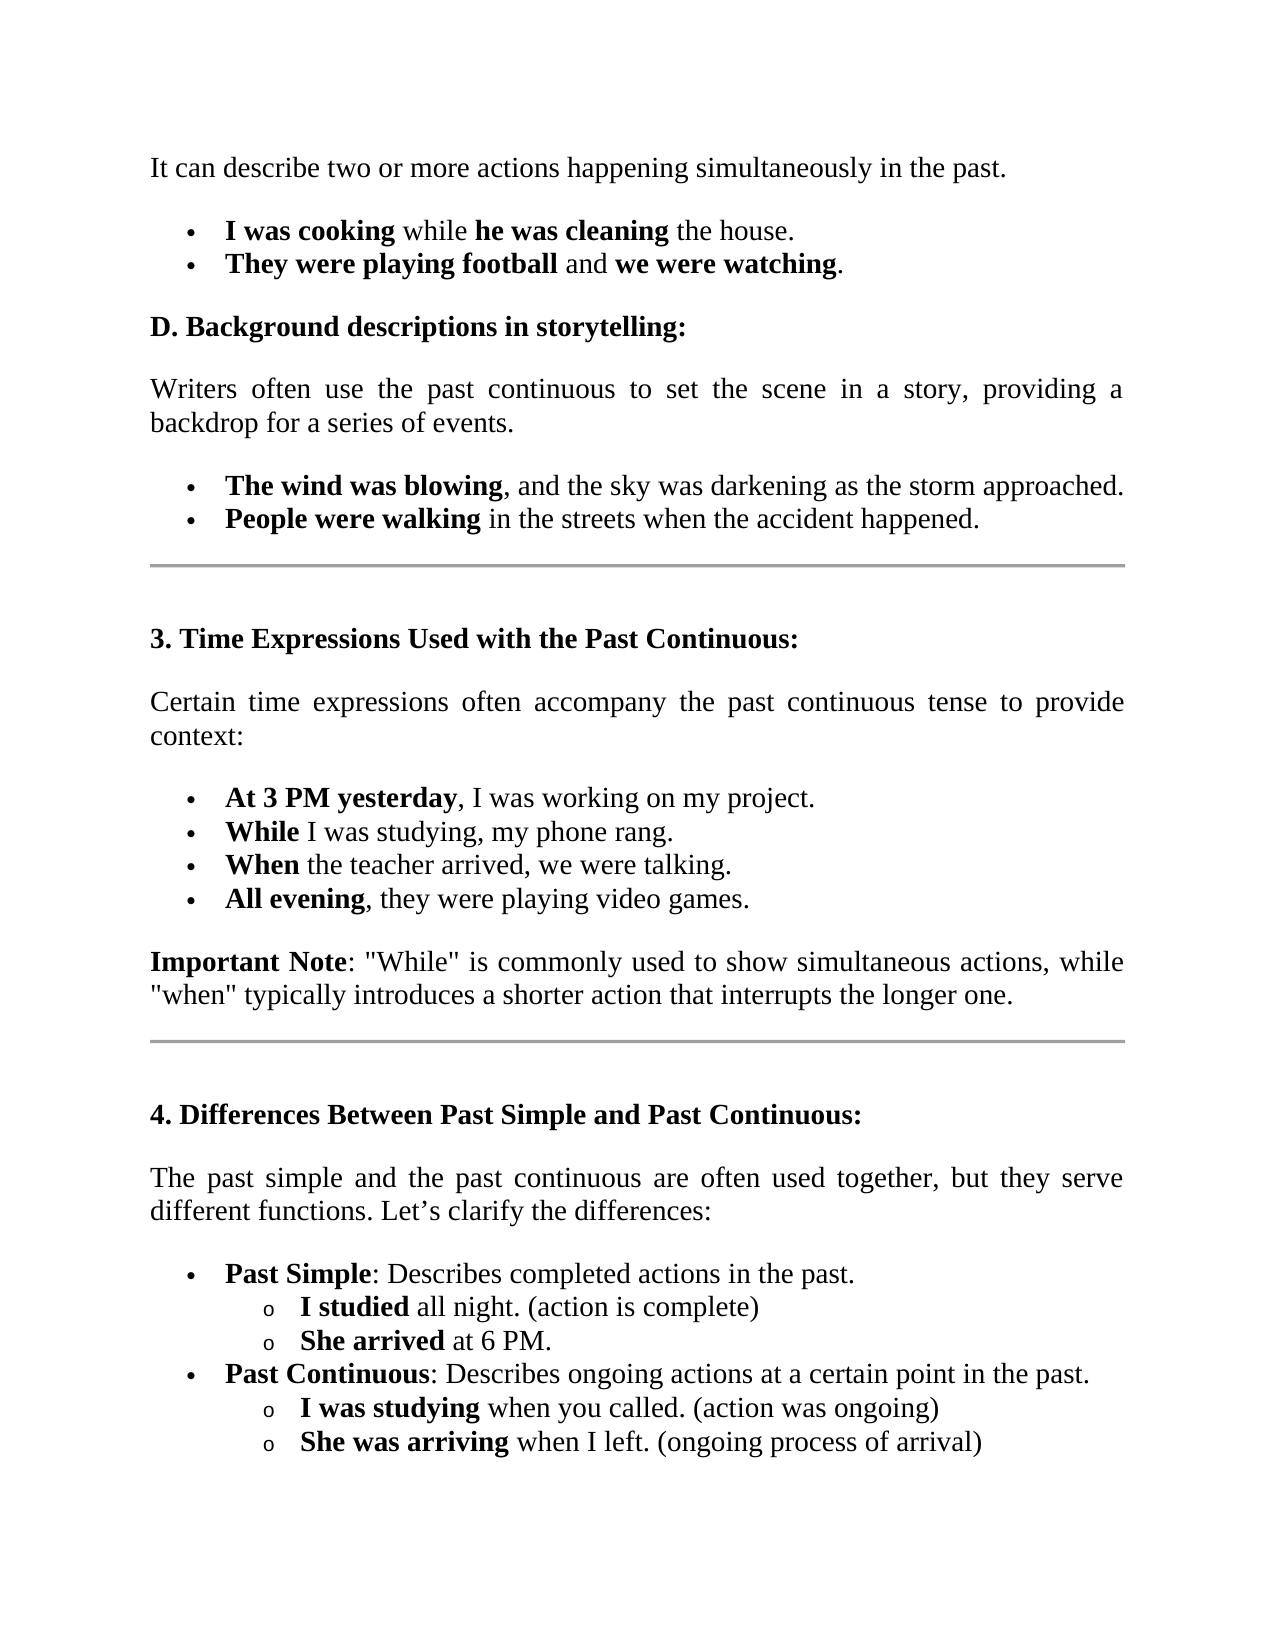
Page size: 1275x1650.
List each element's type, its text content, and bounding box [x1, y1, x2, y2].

list The wind was blowing, and the sky was darkening as the storm approached. [187, 468, 1125, 501]
list When the teacher arrived, we were talking. [187, 847, 1125, 881]
list She arrived at 6 PM. [262, 1323, 1125, 1357]
text Certain time expressions often accompany the past continuous tense to provide context: [150, 684, 1125, 751]
list While I was studying, my phone rang. [187, 814, 1125, 847]
list I was cooking while he was cleaning the house. [187, 213, 1125, 246]
text 3. Time Expressions Used with the Past Continuous: [150, 621, 1125, 655]
text It can describe two or more actions happening simultaneously in the past. [150, 150, 1125, 183]
list They were playing football and we were watching. [187, 246, 1125, 280]
text Writers often use the past continuous to set the scene in a story, providing a backdrop for a series of events. [150, 372, 1125, 439]
list All evening, they were playing video games. [187, 881, 1125, 914]
text Important Note: "While" is commonly used to show simultaneous actions, while "when" typically introduces a shorter action that interrupts the longer one. [150, 944, 1125, 1011]
list I was studying when you called. (action was ongoing) [262, 1390, 1125, 1424]
list She was arriving when I left. (ongoing process of arrival) [262, 1424, 1125, 1457]
list Past Continuous: Describes ongoing actions at a certain point in the past. [187, 1357, 1125, 1390]
text 4. Differences Between Past Simple and Past Continuous: [150, 1097, 1125, 1131]
text D. Background descriptions in storytelling: [150, 309, 1125, 342]
list At 3 PM yesterday, I was working on my project. [187, 780, 1125, 814]
list People were walking in the streets when the accident happened. [187, 501, 1125, 535]
list I studied all night. (action is complete) [262, 1289, 1125, 1323]
list Past Simple: Describes completed actions in the past. [187, 1256, 1125, 1289]
text The past simple and the past continuous are often used together, but they serve different functions. Let’s clarify the differences: [150, 1160, 1125, 1227]
